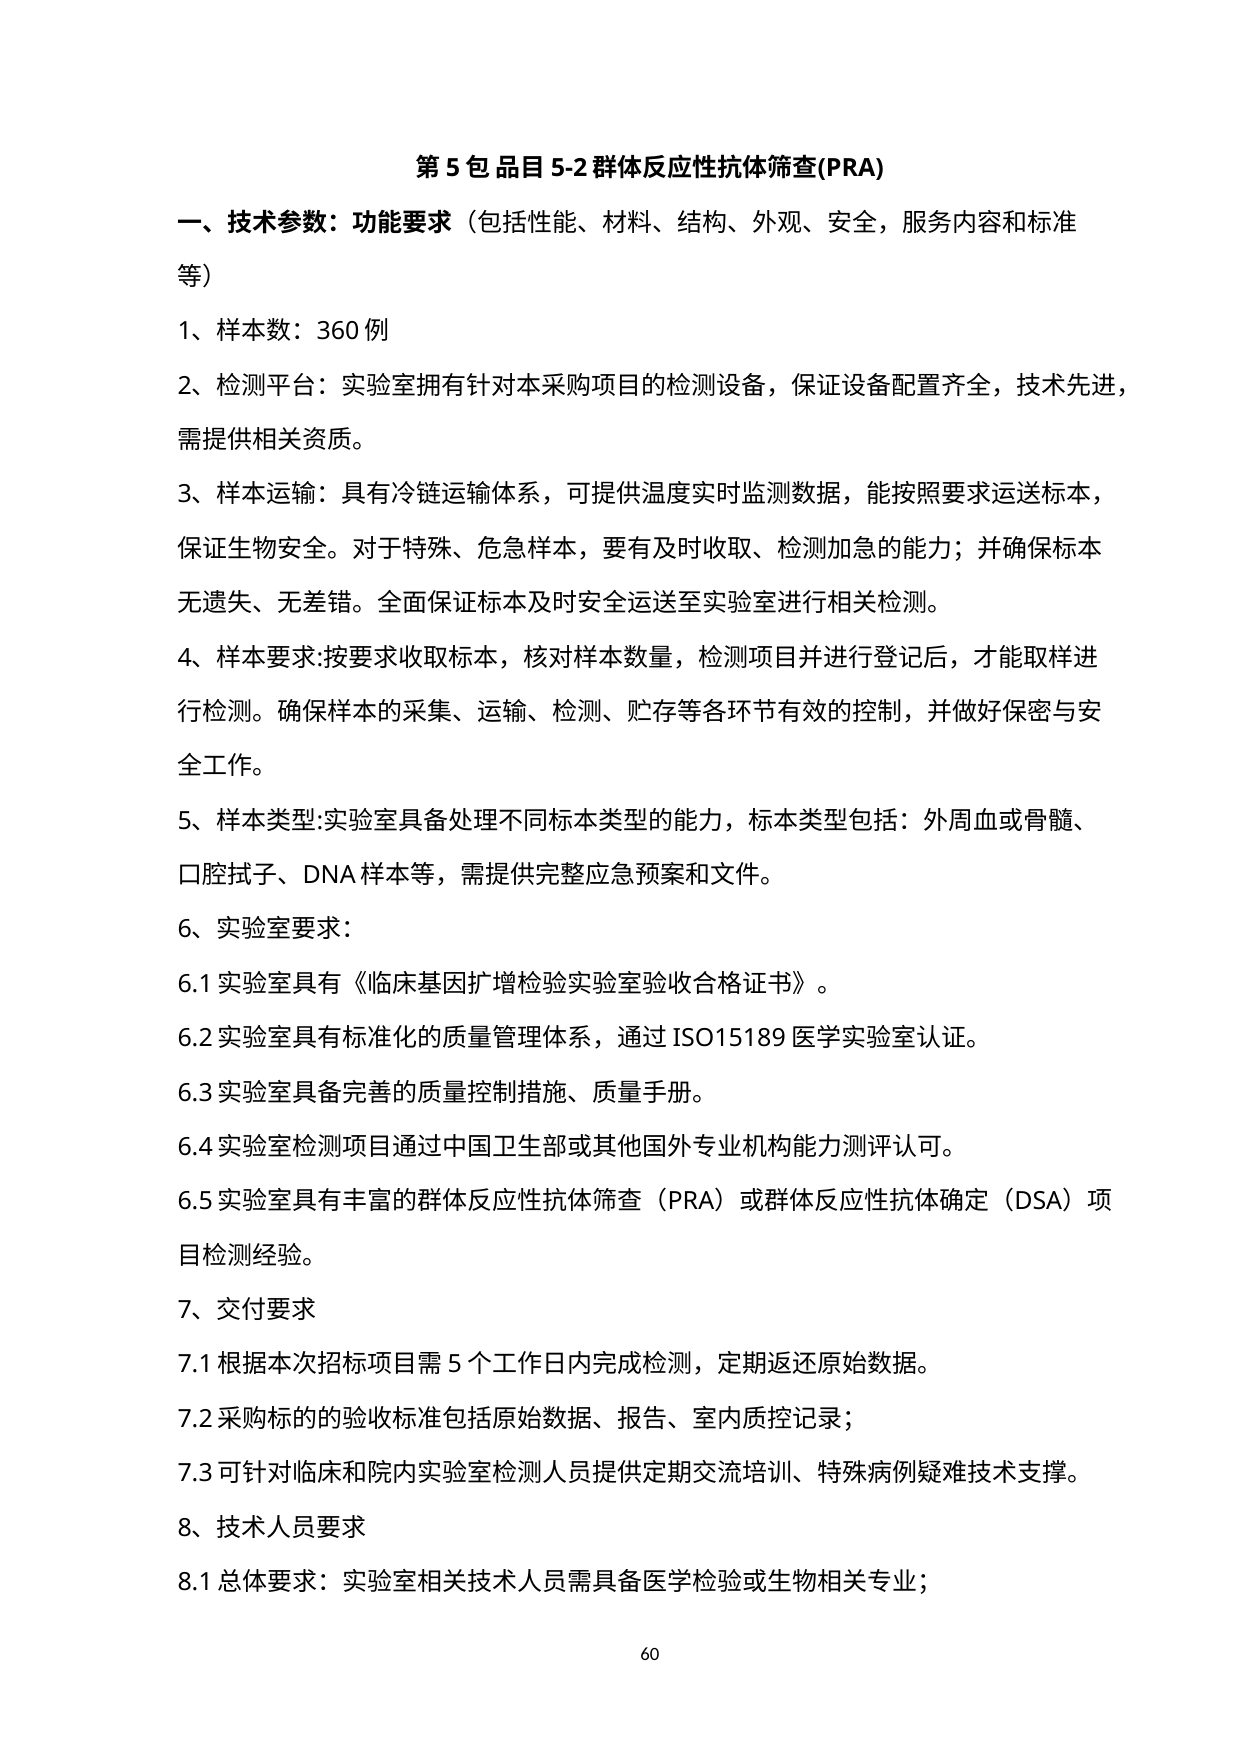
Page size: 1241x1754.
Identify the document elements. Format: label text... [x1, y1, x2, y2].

text 6.3实验室具备完善的质量控制措施、质量手册。 [177, 1072, 1122, 1108]
text 7.2采购标的的验收标准包括原始数据、报告、室内质控记录； [177, 1398, 1122, 1434]
text 6.1实验室具有《临床基因扩增检验实验室验收合格证书》。 [177, 963, 1122, 999]
text 7、交付要求 [177, 1289, 1122, 1326]
text 8.1总体要求：实验室相关技术人员需具备医学检验或生物相关专业； [177, 1561, 1122, 1598]
text 6.2实验室具有标准化的质量管理体系，通过ISO15189医学实验室认证。 [177, 1018, 1122, 1054]
text 8、技术人员要求 [177, 1507, 1122, 1543]
text 7.1根据本次招标项目需5个工作日内完成检测，定期返还原始数据。 [177, 1344, 1122, 1380]
text 4、样本要求:按要求收取标本，核对样本数量，检测项目并进行登记后，才能取样进行检测。确保样本的采集、运输、检测、贮存等各环节有效的控制，并做好保密与安全工作。 [177, 637, 1122, 782]
text 2、检测平台：实验室拥有针对本采购项目的检测设备，保证设备配置齐全，技术先进，需提供相关资质。 [177, 365, 1122, 456]
text 一、技术参数：功能要求（包括性能、材料、结构、外观、安全，服务内容和标准等） [177, 202, 1122, 293]
text 6.5实验室具有丰富的群体反应性抗体筛查（PRA）或群体反应性抗体确定（DSA）项目检测经验。 [177, 1181, 1122, 1271]
text 7.3可针对临床和院内实验室检测人员提供定期交流培训、特殊病例疑难技术支撑。 [177, 1453, 1122, 1489]
text 5、样本类型:实验室具备处理不同标本类型的能力，标本类型包括：外周血或骨髓、口腔拭子、DNA样本等，需提供完整应急预案和文件。 [177, 800, 1122, 891]
text 6、实验室要求： [177, 909, 1122, 945]
text 第5包 品目5-2群体反应性抗体筛查(PRA) [177, 148, 1122, 184]
text 3、样本运输：具有冷链运输体系，可提供温度实时监测数据，能按照要求运送标本，保证生物安全。对于特殊、危急样本，要有及时收取、检测加急的能力；并确保标本无遗失、无差错。全面保证标本及时安全运送至实验室进行相关检测。 [177, 474, 1122, 619]
text 1、样本数：360例 [177, 311, 1122, 347]
text 6.4实验室检测项目通过中国卫生部或其他国外专业机构能力测评认可。 [177, 1126, 1122, 1163]
